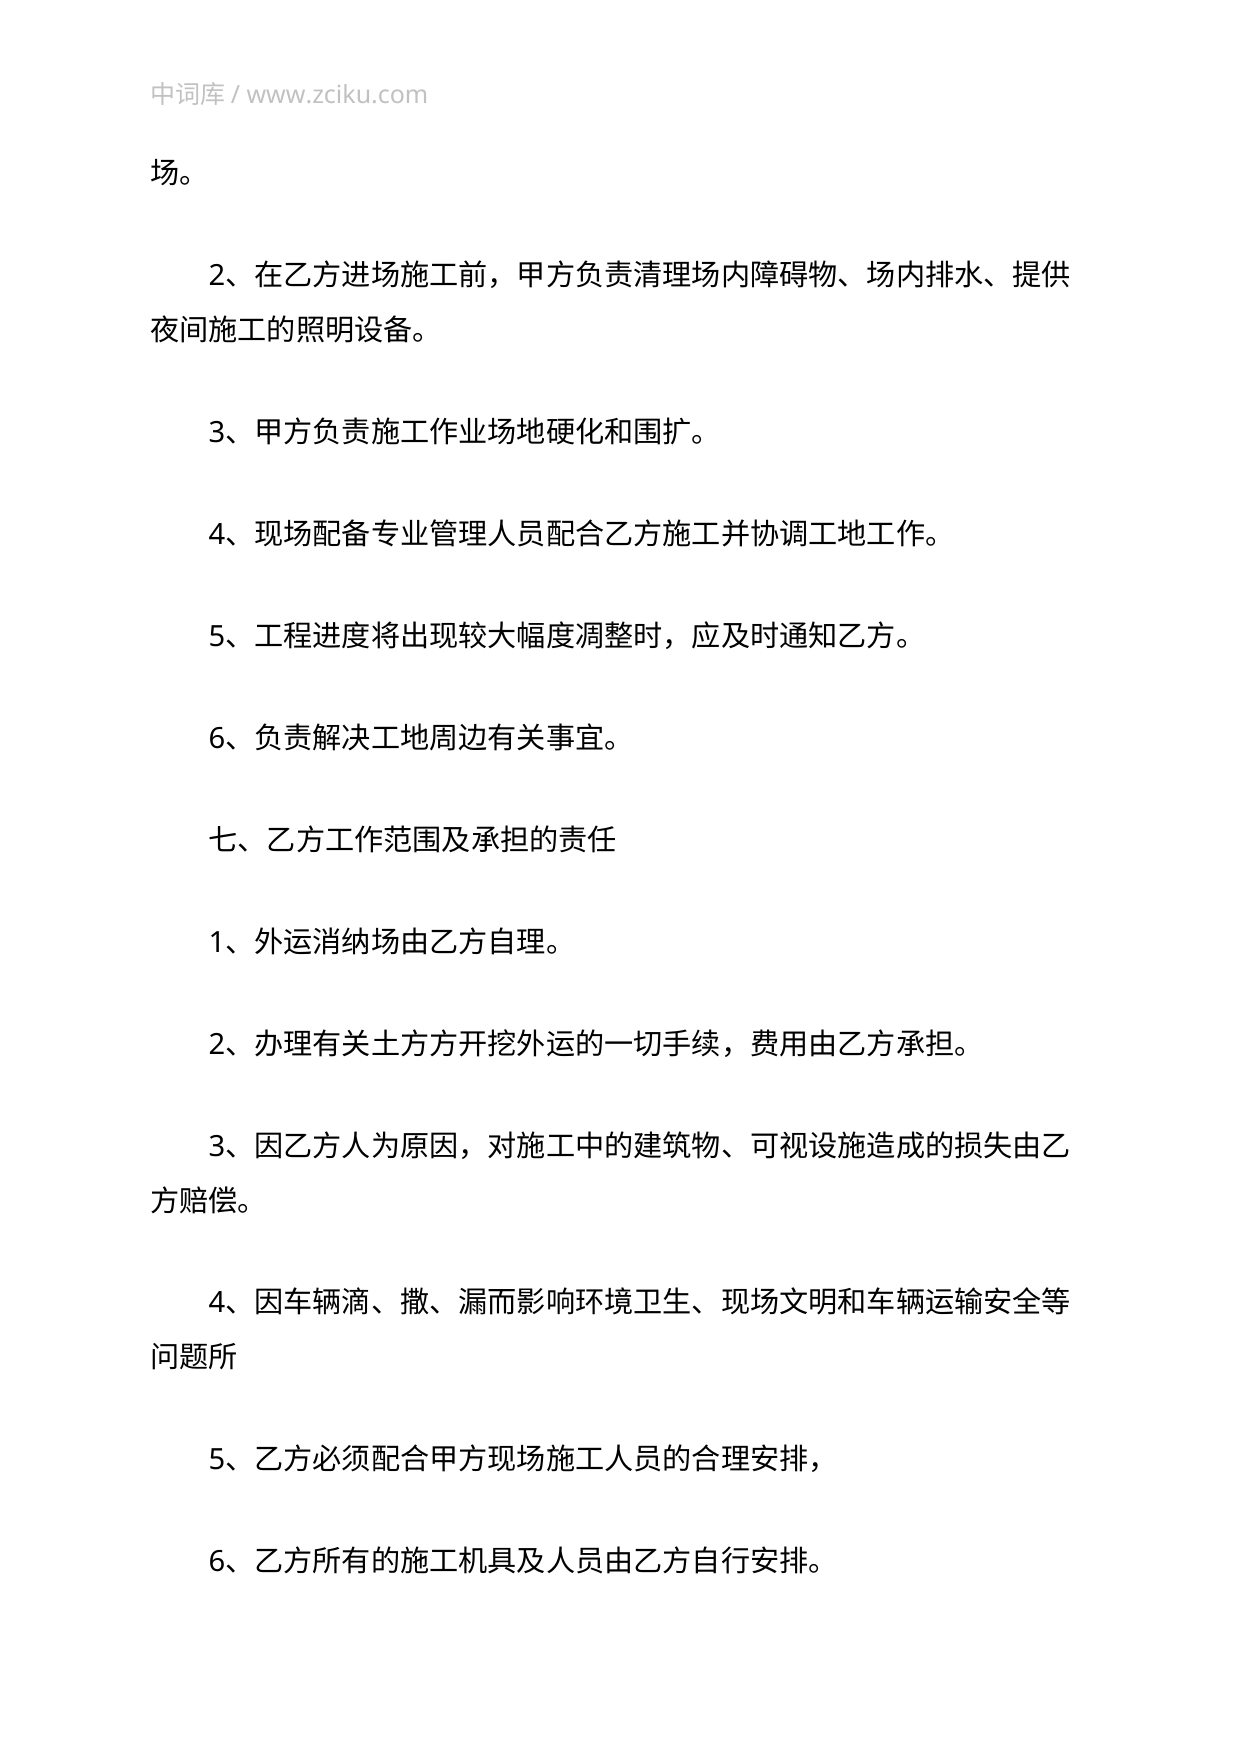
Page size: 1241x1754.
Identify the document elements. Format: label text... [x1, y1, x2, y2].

text 4、现场配备专业管理人员配合乙方施工并协调工地工作。 [150, 511, 1090, 553]
text 4、因车辆滴、撒、漏而影响环境卫生、现场文明和车辆运输安全等问题所 [150, 1279, 1090, 1376]
text 2、办理有关土方方开挖外运的一切手续，费用由乙方承担。 [150, 1020, 1090, 1063]
text 6、负责解决工地周边有关事宜。 [150, 714, 1090, 757]
text 3、甲方负责施工作业场地硬化和围扩。 [150, 408, 1090, 451]
text 6、乙方所有的施工机具及人员由乙方自行安排。 [150, 1538, 1090, 1580]
text 3、因乙方人为原因，对施工中的建筑物、可视设施造成的损失由乙方赔偿。 [150, 1122, 1090, 1219]
text 1、外运消纳场由乙方自理。 [150, 918, 1090, 961]
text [150, 150, 1090, 192]
text 5、工程进度将出现较大幅度凋整时，应及时通知乙方。 [150, 612, 1090, 655]
text 2、在乙方进场施工前，甲方负责清理场内障碍物、场内排水、提供夜间施工的照明设备。 [150, 252, 1090, 349]
text 5、乙方必须配合甲方现场施工人员的合理安排， [150, 1436, 1090, 1478]
text 七、乙方工作范围及承担的责任 [150, 816, 1090, 859]
